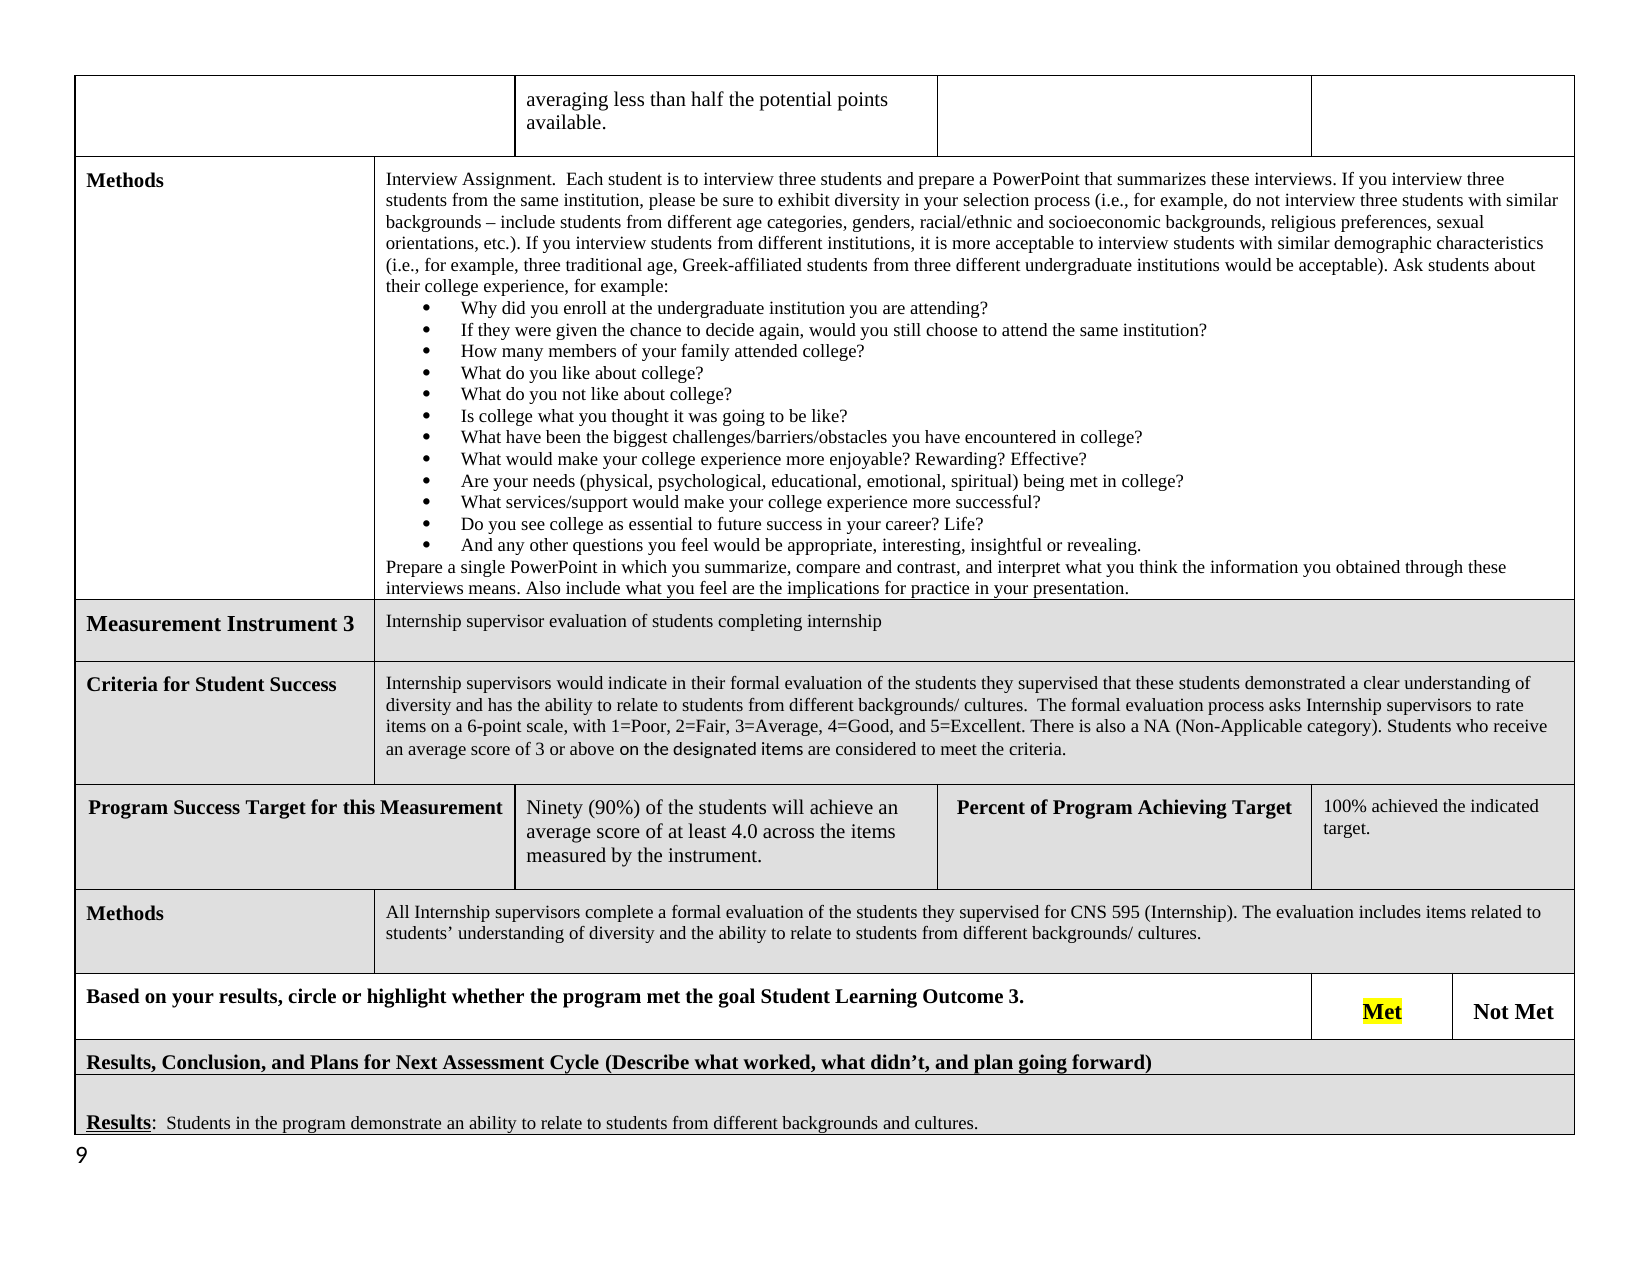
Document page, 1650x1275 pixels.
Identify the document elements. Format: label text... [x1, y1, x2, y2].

table_cell Met [1312, 974, 1452, 1039]
table_cell Methods [76, 157, 374, 599]
table_cell 100% achieved the indicated target. [1312, 785, 1574, 889]
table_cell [938, 76, 1311, 156]
table_cell Measurement Instrument 3 [76, 600, 374, 661]
table_cell Internship supervisor evaluation of students completing internship [375, 600, 1574, 661]
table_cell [1312, 76, 1574, 156]
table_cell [76, 76, 514, 156]
table_cell Program Success Target for this Measurement [76, 785, 514, 889]
table_cell Based on your results, circle or highlight whether the program met the goal Student Learning Outcome 3. [76, 974, 1311, 1039]
table_cell Percent of Program Achieving Target [938, 785, 1311, 889]
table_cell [76, 1075, 1574, 1134]
table_cell Methods [76, 890, 374, 973]
table_cell Results, Conclusion, and Plans for Next Assessment Cycle (Describe what worked, what didn’t, and plan going forward) [76, 1040, 1574, 1074]
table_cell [516, 76, 937, 156]
table_cell All Internship supervisors complete a formal evaluation of the students they supervised for CNS 595 (Internship). The evaluation includes items related to students’ understanding of diversity and the ability to relate to students from different backgrounds/ cultures. [375, 890, 1574, 973]
table_cell Internship supervisors would indicate in their formal evaluation of the students they supervised that these students demonstrated a clear understanding of diversity and has the ability to relate to students from different backgrounds/ cultures. The formal evaluation process asks Internship supervisors to rate items on a 6-point scale, with 1=Poor, 2=Fair, 3=Average, 4=Good, and 5=Excellent. There is also a NA (Non-Applicable category). Students who receive an average score of 3 or above on the designated items are considered to meet the criteria. [375, 662, 1574, 784]
table_cell Ninety (90%) of the students will achieve an average score of at least 4.0 across the items measured by the instrument. [516, 785, 937, 889]
table_cell Not Met [1453, 974, 1574, 1039]
table_cell Interview Assignment. Each student is to interview three students and prepare a PowerPoint that summarizes these interviews. If you interview three students from the same institution, please be sure to exhibit diversity in your selection process (i.e., for example, do not interview three students with similar backgrounds – include students from different age categories, genders, racial/ethnic and socioeconomic backgrounds, religious preferences, sexual orientations, etc.). If you interview students from different institutions, it is more acceptable to interview students with similar demographic characteristics (i.e., for example, three traditional age, Greek-affiliated students from three different undergraduate institutions would be acceptable). Ask students about their college experience, for example: Why did you enroll at the undergraduate institution you are attending? If they were given the chance to decide again, would you still choose to attend the same institution? How many members of your family attended college? What do you like about college? What do you not like about college? Is college what you thought it was going to be like? What have been the biggest challenges/barriers/obstacles you have encountered in college? What would make your college experience more enjoyable? Rewarding? Effective? Are your needs (physical, psychological, educational, emotional, spiritual) being met in college? What services/support would make your college experience more successful? Do you see college as essential to future success in your career? Life? And any other questions you feel would be appropriate, interesting, insightful or revealing. Prepare a single PowerPoint in which you summarize, compare and contrast, and interpret what you think the information you obtained through these interviews means. Also include what you feel are the implications for practice in your presentation. [375, 157, 1574, 599]
table_cell Criteria for Student Success [76, 662, 374, 784]
